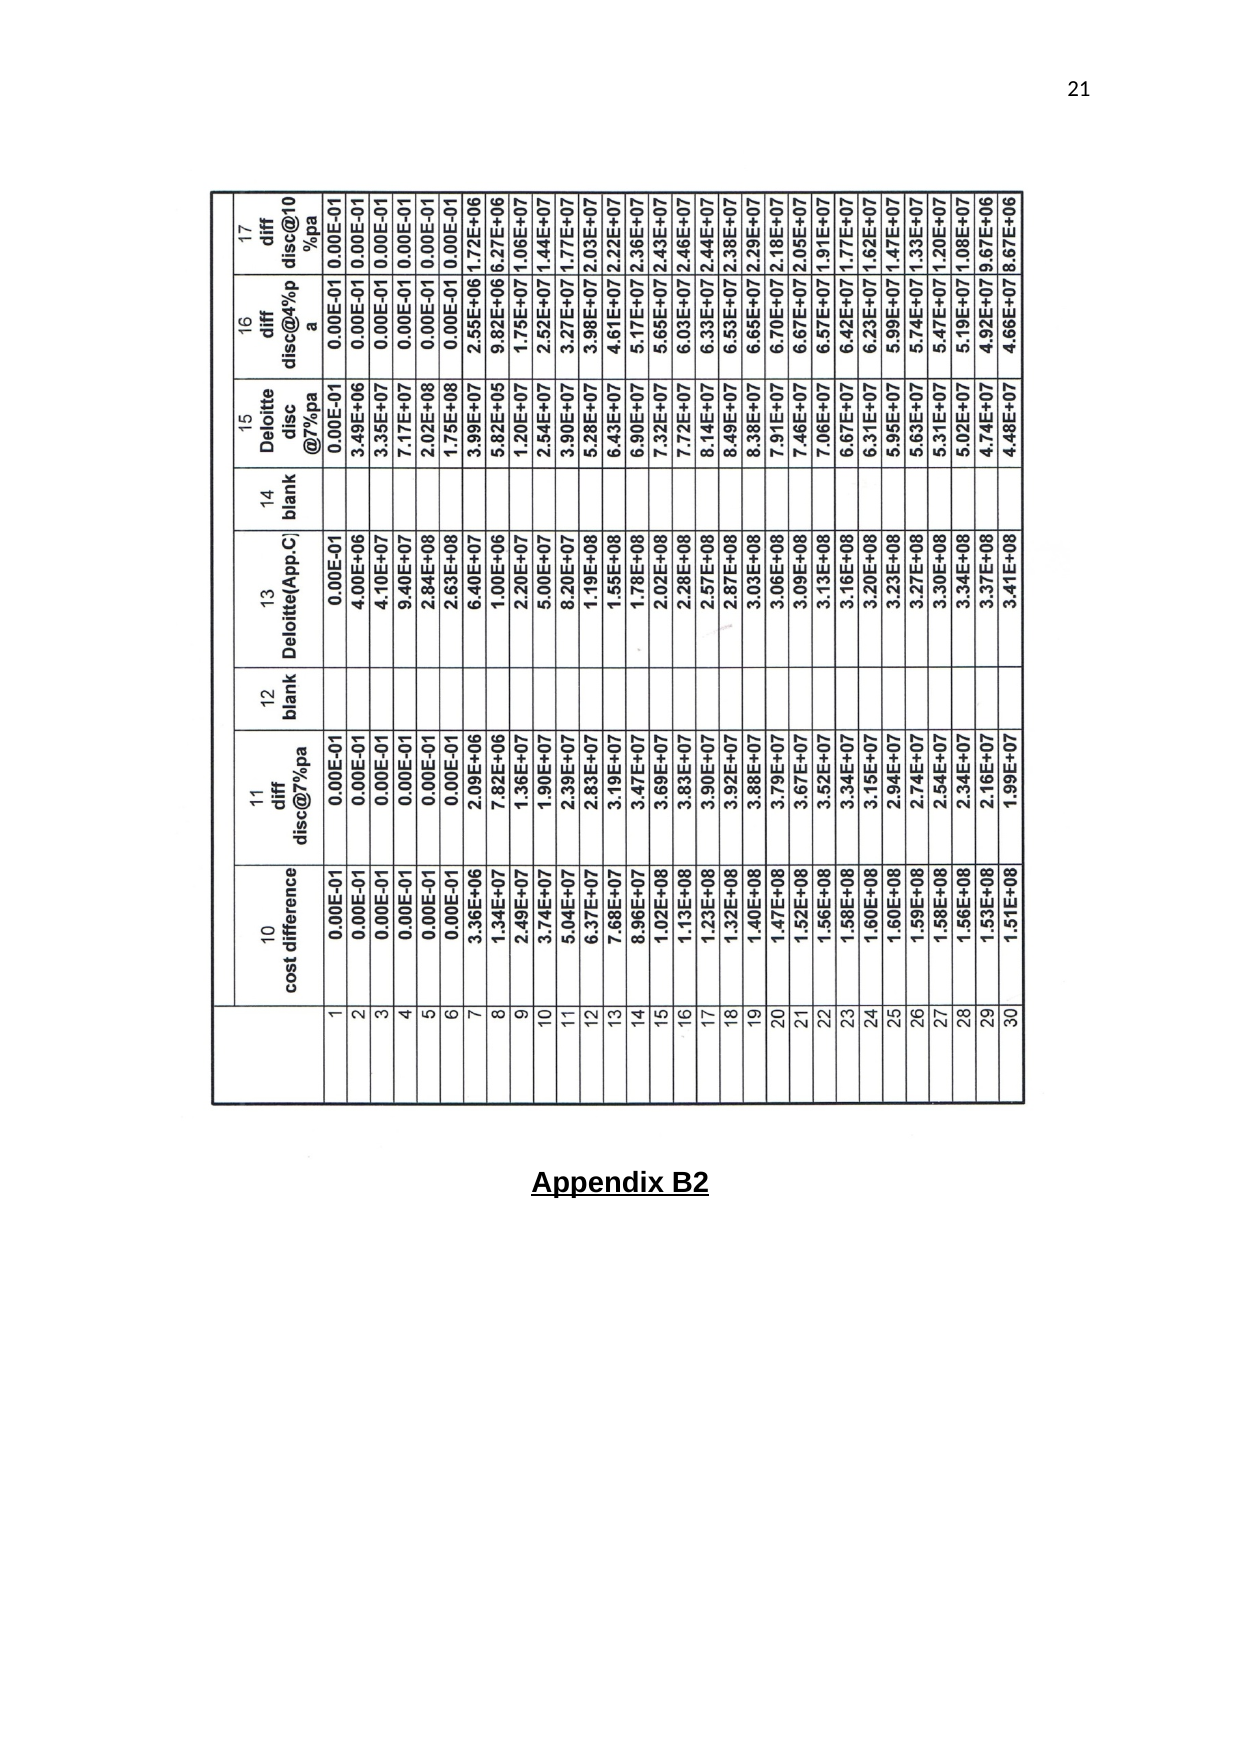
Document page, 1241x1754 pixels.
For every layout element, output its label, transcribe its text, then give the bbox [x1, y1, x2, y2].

picture [170, 150, 1071, 1160]
